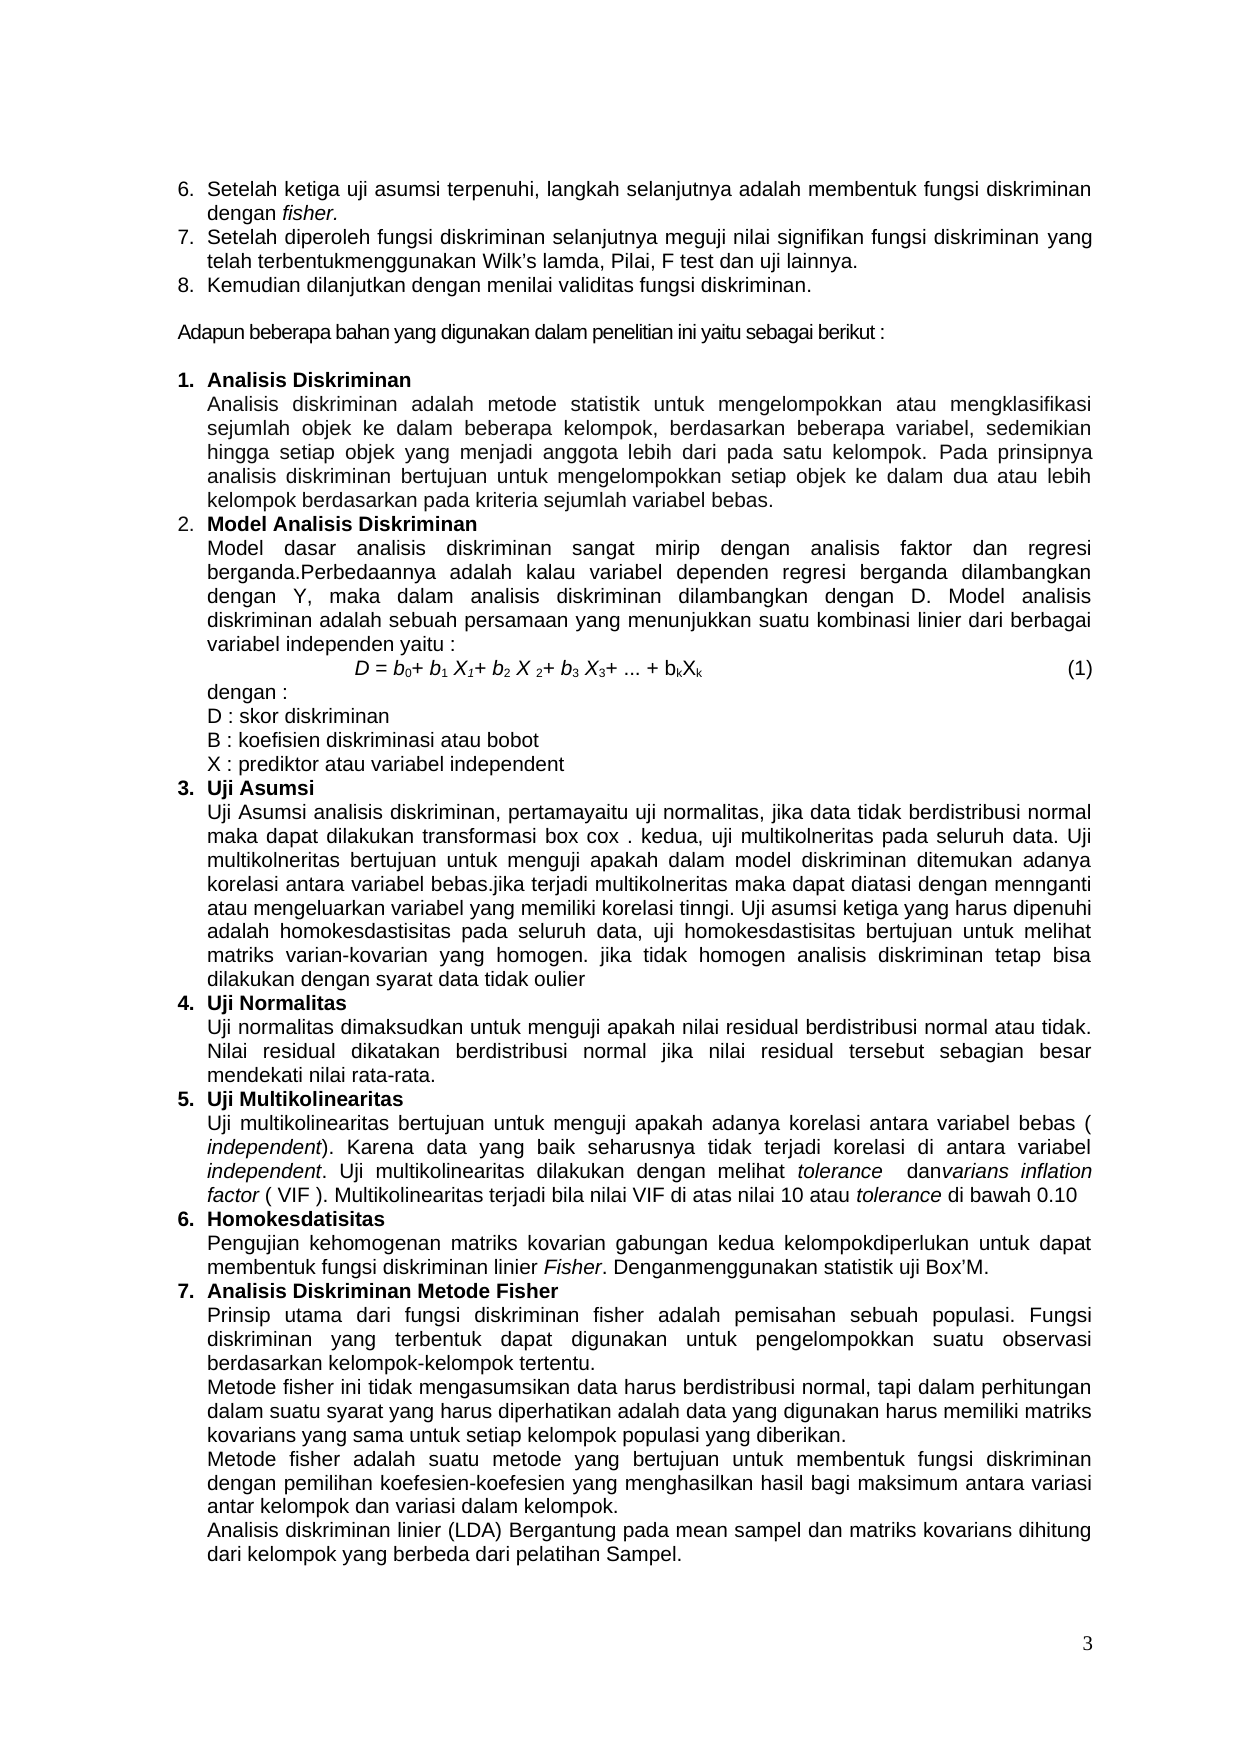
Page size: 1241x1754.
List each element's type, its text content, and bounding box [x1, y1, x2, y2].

text dengan : [177, 680, 1092, 704]
list Analisis diskriminan linier (LDA) Bergantung pada mean sampel dan matriks kovarians dihitung dari kelompok yang berbeda dari pelatihan Sampel. [207, 1518, 1092, 1566]
list Model Analisis Diskriminan [177, 512, 1092, 536]
list Uji Asumsi analisis diskriminan, pertamayaitu uji normalitas, jika data tidak berdistribusi normal maka dapat dilakukan transformasi box cox . kedua, uji multikolneritas pada seluruh data. Uji multikolneritas bertujuan untuk menguji apakah dalam model diskriminan ditemukan adanya korelasi antara variabel bebas.jika terjadi multikolneritas maka dapat diatasi dengan mennganti atau mengeluarkan variabel yang memiliki korelasi tinngi. Uji asumsi ketiga yang harus dipenuhi adalah homokesdastisitas pada seluruh data, uji homokesdastisitas bertujuan untuk melihat matriks varian-kovarian yang homogen. jika tidak homogen analisis diskriminan tetap bisa dilakukan dengan syarat data tidak oulier [207, 799, 1092, 991]
list Homokesdatisitas [177, 1207, 1092, 1231]
list Analisis Diskriminan [177, 368, 1092, 392]
list Model dasar analisis diskriminan sangat mirip dengan analisis faktor dan regresi berganda.Perbedaannya adalah kalau variabel dependen regresi berganda dilambangkan dengan Y, maka dalam analisis diskriminan dilambangkan dengan D. Model analisis diskriminan adalah sebuah persamaan yang menunjukkan suatu kombinasi linier dari berbagai variabel independen yaitu : [207, 536, 1092, 656]
list Uji normalitas dimaksudkan untuk menguji apakah nilai residual berdistribusi normal atau tidak. Nilai residual dikatakan berdistribusi normal jika nilai residual tersebut sebagian besar mendekati nilai rata-rata. [207, 1015, 1092, 1087]
text Analisis diskriminan adalah metode statistik untuk mengelompokkan atau mengklasifikasi sejumlah objek ke dalam beberapa kelompok, berdasarkan beberapa variabel, sedemikian hingga setiap objek yang menjadi anggota lebih dari pada satu kelompok. Pada prinsipnya analisis diskriminan bertujuan untuk mengelompokkan setiap objek ke dalam dua atau lebih kelompok berdasarkan pada kriteria sejumlah variabel bebas. [207, 392, 1092, 512]
list Uji Multikolinearitas [177, 1087, 1092, 1111]
text D : skor diskriminan [207, 704, 1092, 728]
list Setelah diperoleh fungsi diskriminan selanjutnya meguji nilai signifikan fungsi diskriminan yang telah terbentukmenggunakan Wilk’s lamda, Pilai, F test dan uji lainnya. [177, 225, 1092, 273]
list Metode fisher ini tidak mengasumsikan data harus berdistribusi normal, tapi dalam perhitungan dalam suatu syarat yang harus diperhatikan adalah data yang digunakan harus memiliki matriks kovarians yang sama untuk setiap kelompok populasi yang diberikan. [207, 1374, 1092, 1446]
text B : koefisien diskriminasi atau bobot [207, 728, 1092, 752]
text X : prediktor atau variabel independent [207, 752, 1092, 776]
list Setelah ketiga uji asumsi terpenuhi, langkah selanjutnya adalah membentuk fungsi diskriminan dengan fisher. [177, 177, 1092, 225]
list Kemudian dilanjutkan dengan menilai validitas fungsi diskriminan. [177, 273, 1092, 297]
list Uji Normalitas [177, 991, 1092, 1015]
list Prinsip utama dari fungsi diskriminan fisher adalah pemisahan sebuah populasi. Fungsi diskriminan yang terbentuk dapat digunakan untuk pengelompokkan suatu observasi berdasarkan kelompok-kelompok tertentu. [207, 1303, 1092, 1374]
list Pengujian kehomogenan matriks kovarian gabungan kedua kelompokdiperlukan untuk dapat membentuk fungsi diskriminan linier Fisher. Denganmenggunakan statistik uji Box’M. [207, 1231, 1092, 1279]
text Uji multikolinearitas bertujuan untuk menguji apakah adanya korelasi antara variabel bebas ( independent). Karena data yang baik seharusnya tidak terjadi korelasi di antara variabel independent. Uji multikolinearitas dilakukan dengan melihat tolerance danvarians inflation factor ( VIF ). Multikolinearitas terjadi bila nilai VIF di atas nilai 10 atau tolerance di bawah 0.10 [207, 1111, 1092, 1207]
list D = b0+ b1 X1+ b2 X 2+ b3 X3+ ... + bkXk (1) [207, 656, 1092, 680]
list Uji Asumsi [177, 776, 1092, 799]
list Adapun beberapa bahan yang digunakan dalam penelitian ini yaitu sebagai berikut : [177, 321, 1092, 344]
list Metode fisher adalah suatu metode yang bertujuan untuk membentuk fungsi diskriminan dengan pemilihan koefesien-koefesien yang menghasilkan hasil bagi maksimum antara variasi antar kelompok dan variasi dalam kelompok. [207, 1446, 1092, 1518]
list Analisis Diskriminan Metode Fisher [177, 1279, 1092, 1303]
